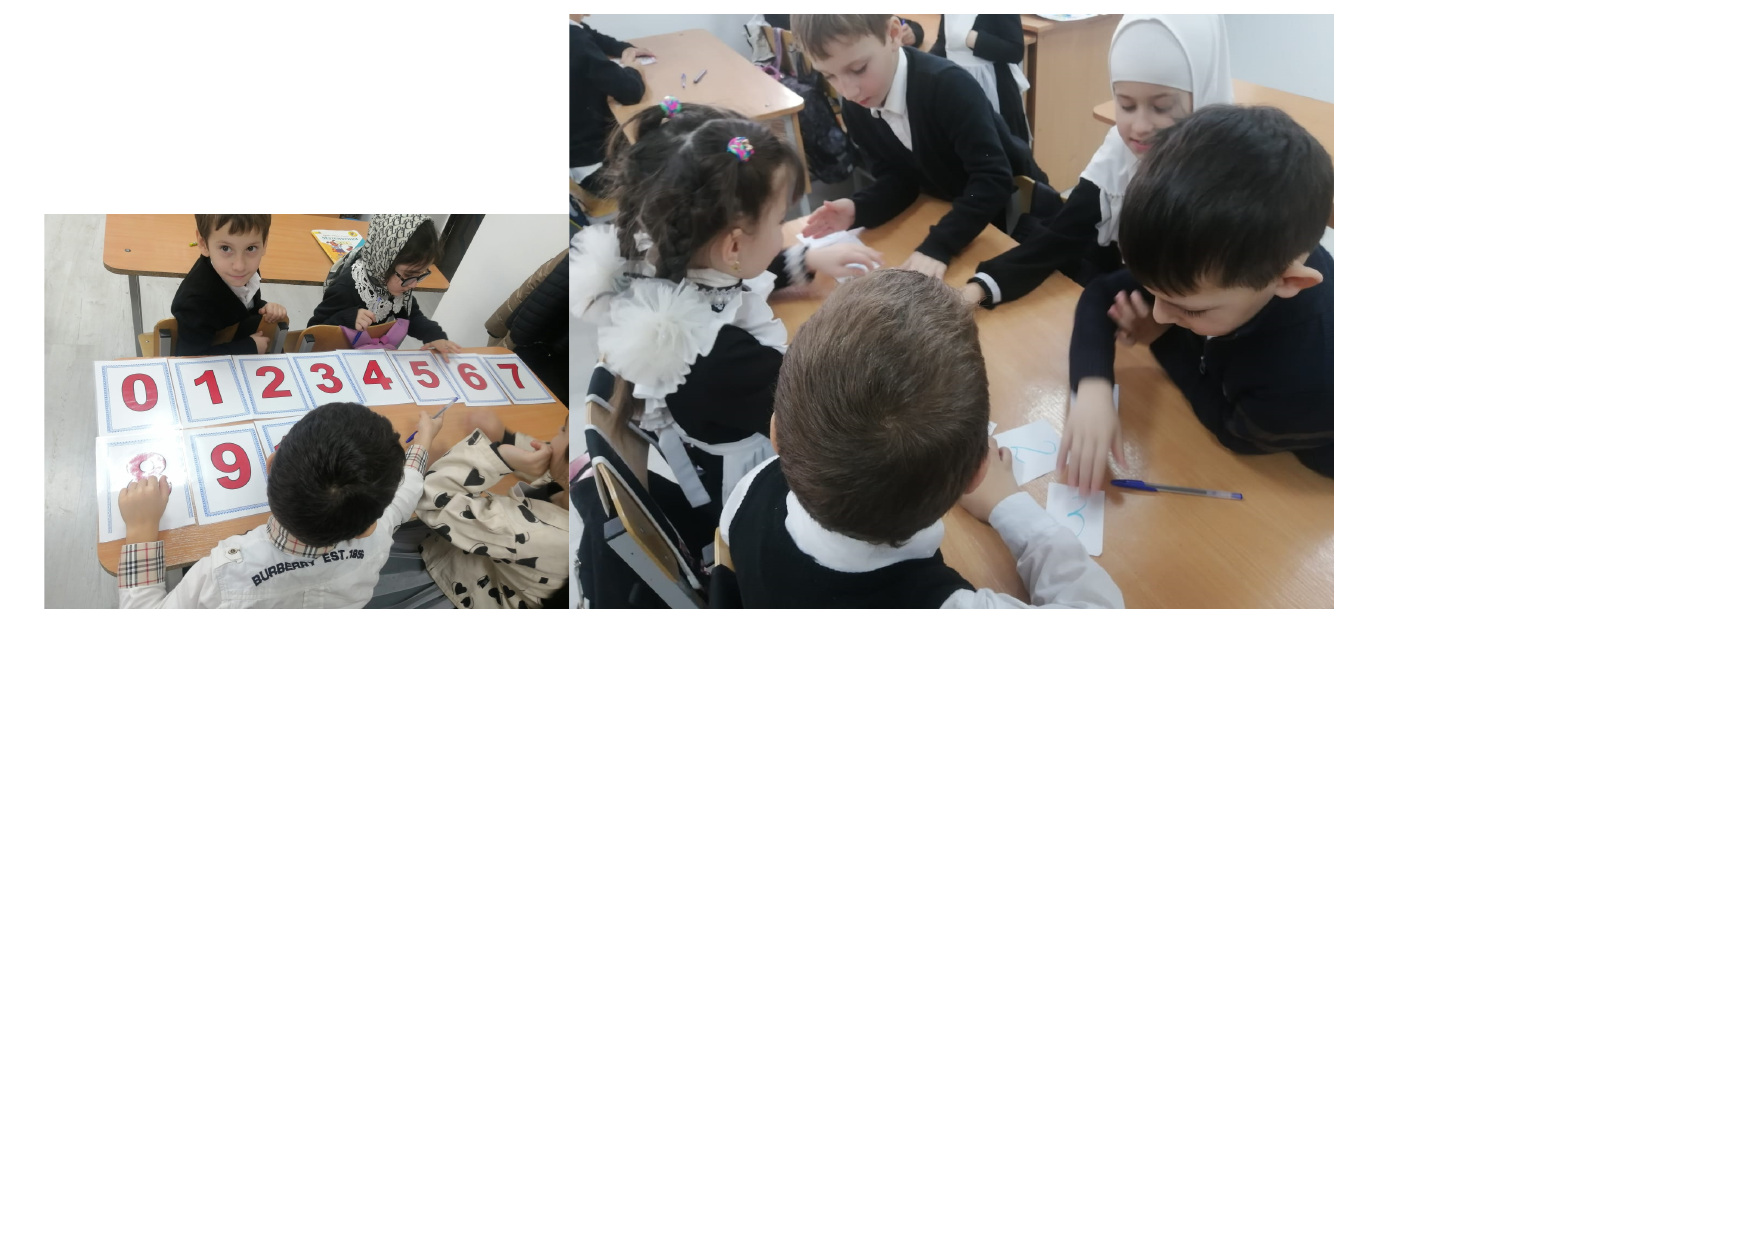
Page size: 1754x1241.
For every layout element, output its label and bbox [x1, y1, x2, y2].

picture [44, 14, 1334, 609]
